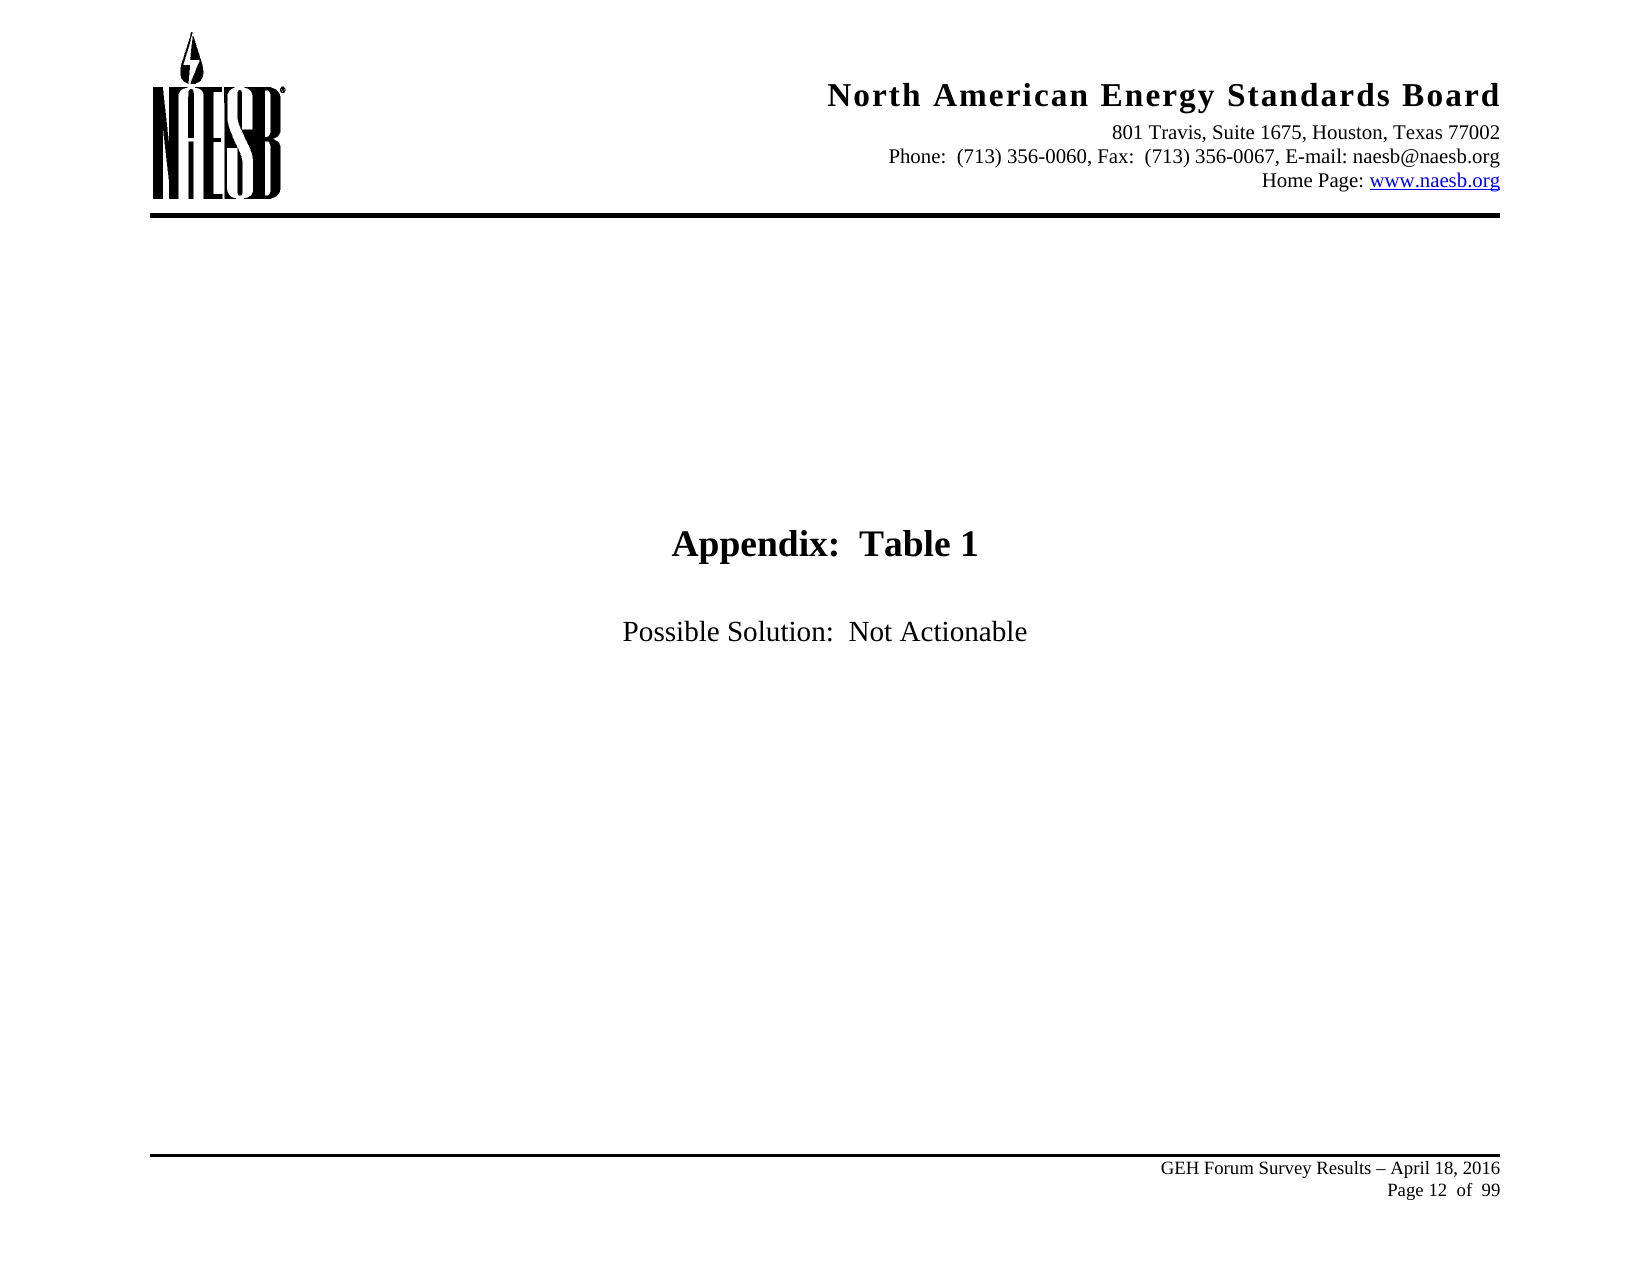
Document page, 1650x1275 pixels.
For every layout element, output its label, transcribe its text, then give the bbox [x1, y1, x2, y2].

text Possible Solution: Not Actionable [150, 614, 1500, 648]
text Appendix: Table 1 [150, 521, 1500, 564]
picture [149, 32, 399, 254]
